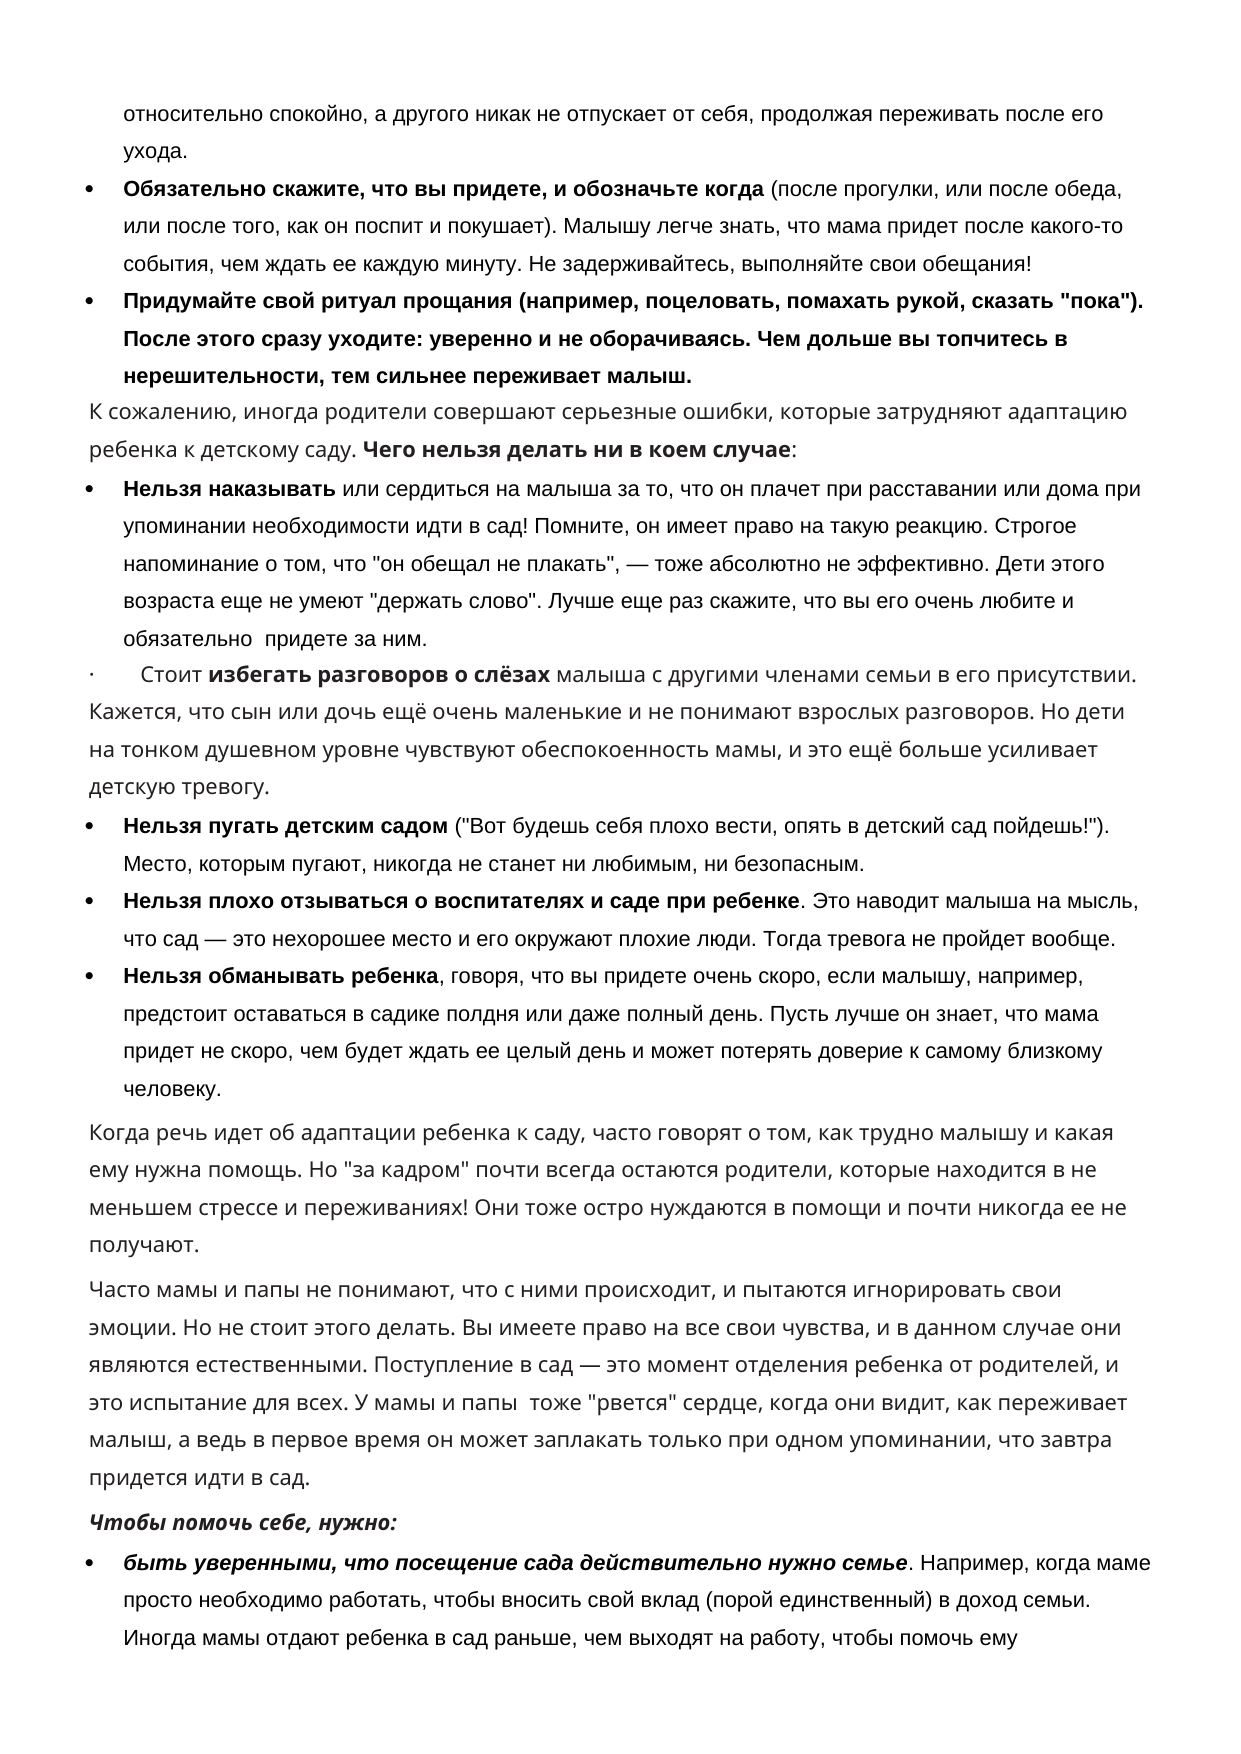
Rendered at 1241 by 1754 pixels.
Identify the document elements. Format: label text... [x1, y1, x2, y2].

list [86, 1537, 1152, 1649]
list Нельзя обманывать ребенка, говоря, что вы придете очень скоро, если малышу, например, предстоит оставаться в садике полдня или даже полный день. Пусть лучше он знает, что мама придет не скоро, чем будет ждать ее целый день и может потерять доверие к самому близкому человеку. [86, 951, 1152, 1101]
list Нельзя плохо отзываться о воспитателях и саде при ребенке. Это наводит малыша на мысль, что сад — это нехорошее место и его окружают плохие люди. Тогда тревога не пройдет вообще. [86, 876, 1152, 951]
list Обязательно скажите, что вы придете, и обозначьте когда (после прогулки, или после обеда, или после того, как он поспит и покушает). Малышу легче знать, что мама придет после какого-то события, чем ждать ее каждую минуту. Не задерживайтесь, выполняйте свои обещания! [86, 164, 1152, 276]
text Часто мамы и папы не понимают, что с ними происходит, и пытаются игнорировать свои эмоции. Но не стоит этого делать. Вы имеете право на все свои чувства, и в данном случае они являются естественными. Поступление в сад — это момент отделения ребенка от родителей, и это испытание для всех. У мамы и папы тоже "рвется" сердце, когда они видит, как переживает малыш, а ведь в первое время он может заплакать только при одном упоминании, что завтра придется идти в сад. [89, 1267, 1152, 1492]
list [86, 89, 1152, 164]
list Придумайте свой ритуал прощания (например, поцеловать, помахать рукой, сказать "пока"). После этого сразу уходите: уверенно и не оборачиваясь. Чем дольше вы топчитесь в нерешительности, тем сильнее переживает малыш. [86, 276, 1152, 389]
text · Стоит избегать разговоров о слёзах малыша с другими членами семьи в его присутствии. Кажется, что сын или дочь ещё очень маленькие и не понимают взрослых разговоров. Но дети на тонком душевном уровне чувствуют обеспокоенность мамы, и это ещё больше усиливает детскую тревогу. [89, 651, 1152, 801]
text К сожалению, иногда родители совершают серьезные ошибки, которые затрудняют адаптацию ребенка к детскому саду. Чего нельзя делать ни в коем случае: [89, 389, 1152, 464]
list Нельзя наказывать или сердиться на малыша за то, что он плачет при расставании или дома при упоминании необходимости идти в сад! Помните, он имеет право на такую реакцию. Строгое напоминание о том, что "он обещал не плакать", — тоже абсолютно не эффективно. Дети этого возраста еще не умеют "держать слово". Лучше еще раз скажите, что вы его очень любите и обязательно придете за ним. [86, 464, 1152, 651]
text Чтобы помочь себе, нужно: [89, 1499, 1152, 1537]
text Когда речь идет об адаптации ребенка к саду, часто говорят о том, как трудно малышу и какая ему нужна помощь. Но "за кадром" почти всегда остаются родители, которые находится в не меньшем стрессе и переживаниях! Они тоже остро нуждаются в помощи и почти никогда ее не получают. [89, 1109, 1152, 1259]
list Нельзя пугать детским садом ("Вот будешь себя плохо вести, опять в детский сад пойдешь!"). Место, которым пугают, никогда не станет ни любимым, ни безопасным. [86, 801, 1152, 876]
